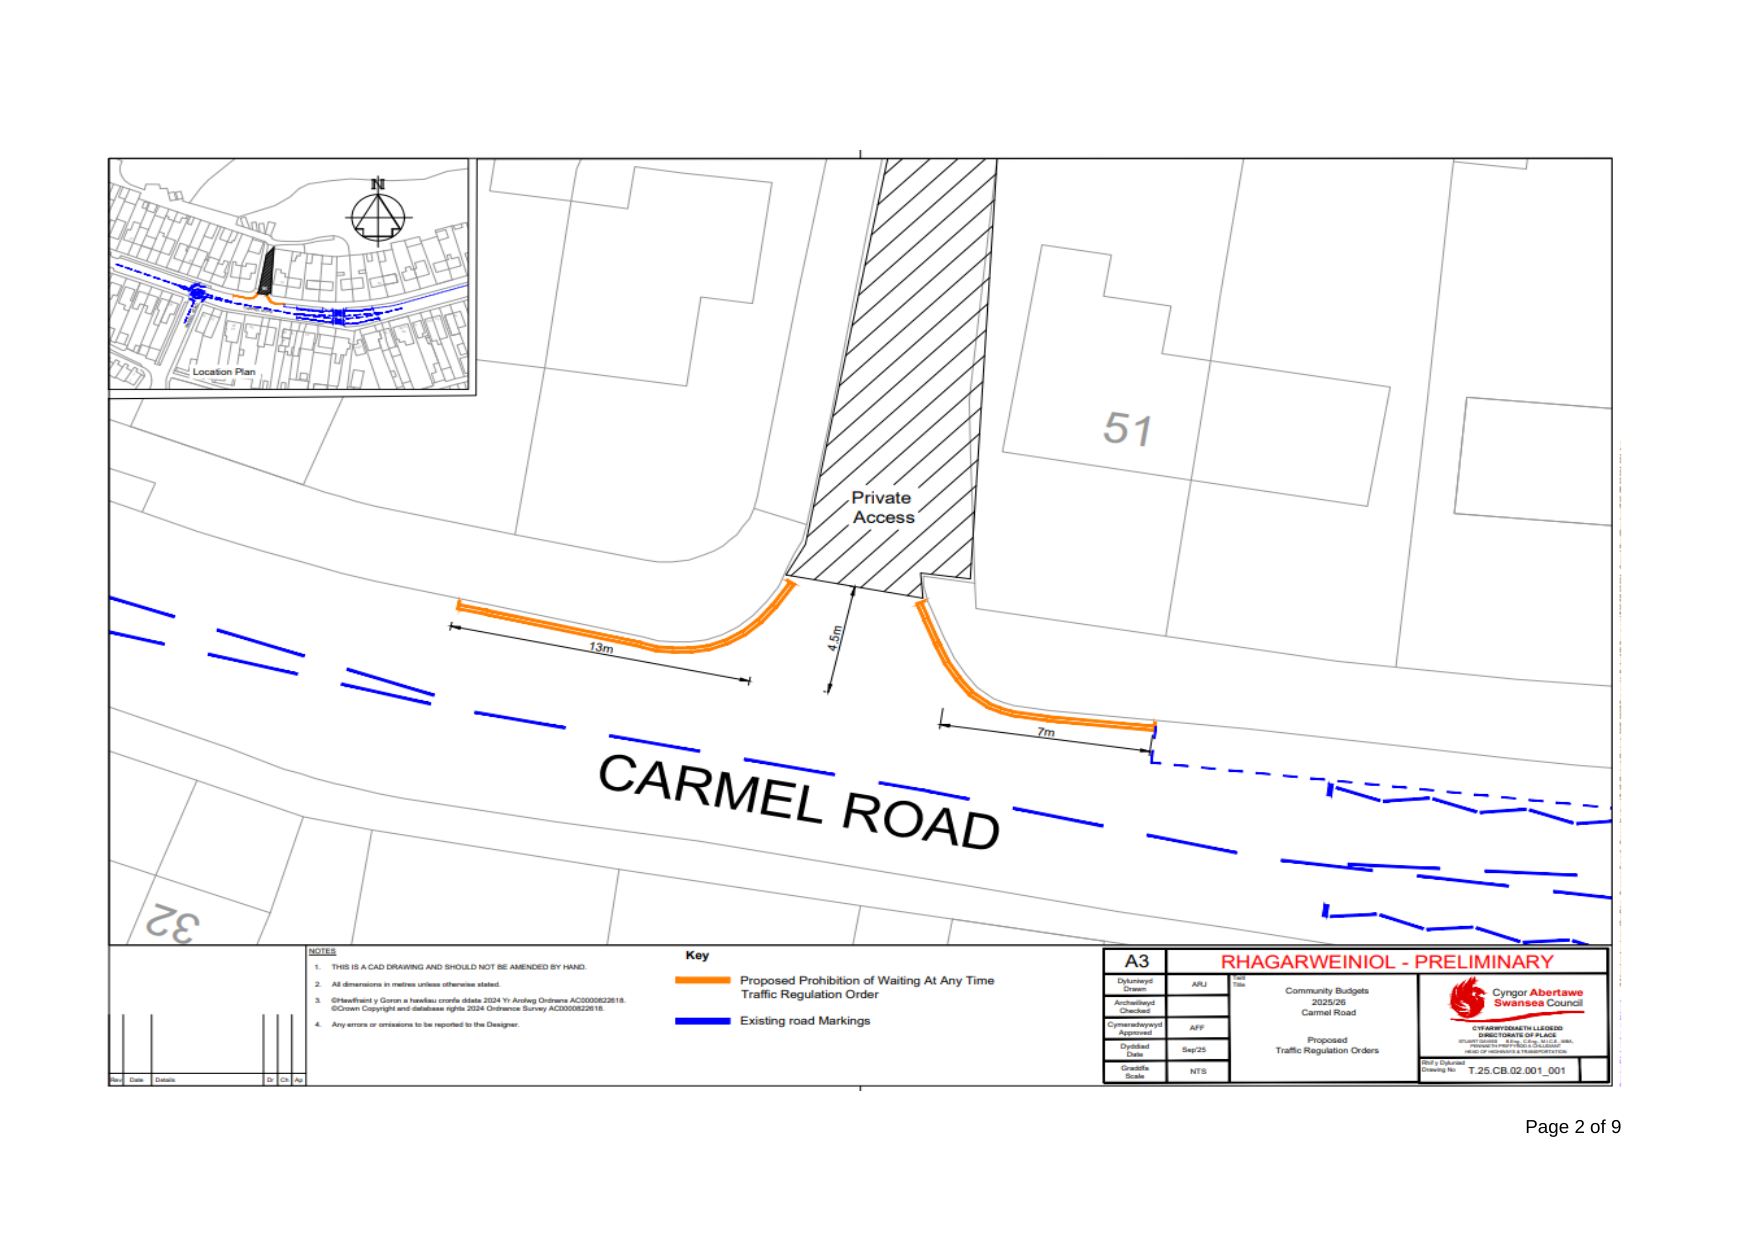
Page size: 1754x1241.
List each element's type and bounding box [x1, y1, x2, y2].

picture [104, 150, 1622, 1091]
